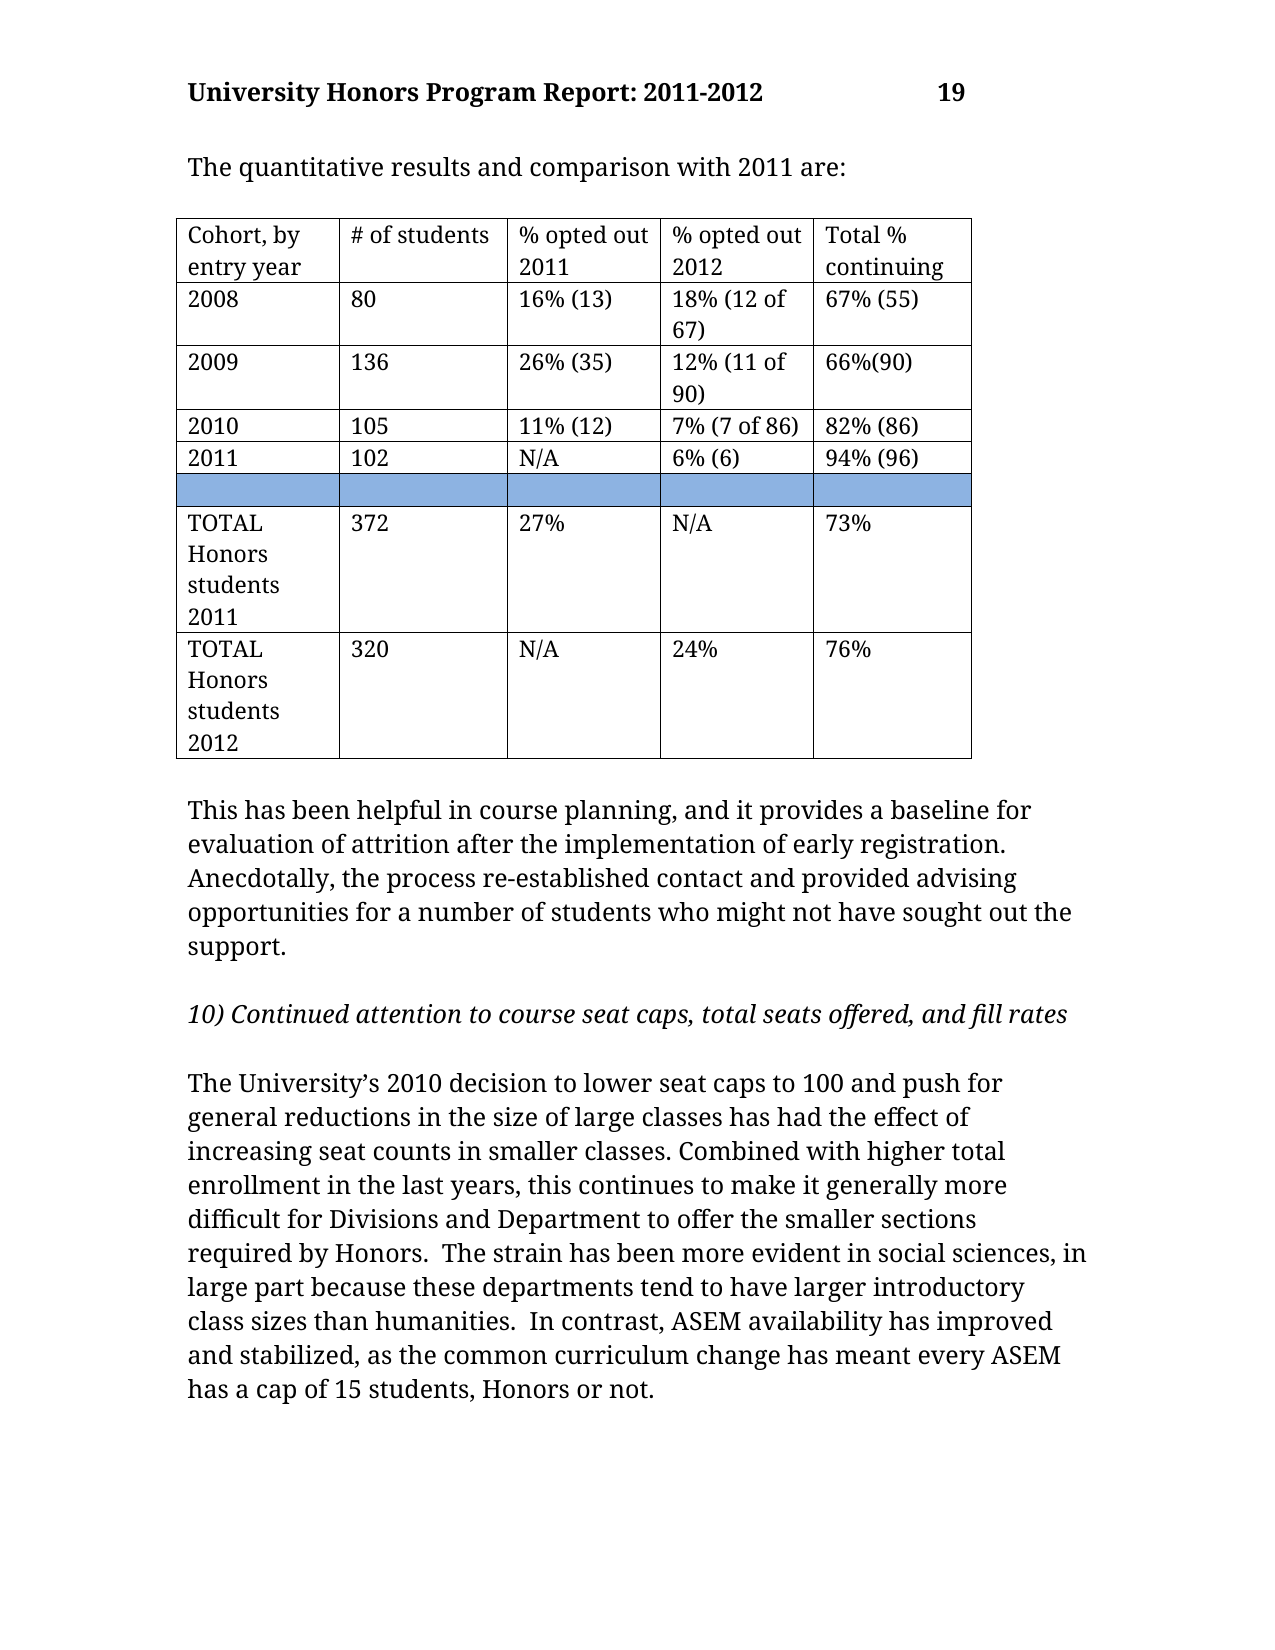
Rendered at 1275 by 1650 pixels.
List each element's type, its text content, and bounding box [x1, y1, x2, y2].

table_cell 26% (35) [508, 346, 660, 409]
table_header Cohort, by entry year [177, 219, 339, 282]
table_cell 73% [814, 507, 971, 632]
table_cell [508, 474, 660, 506]
table_cell 18% (12 of 67) [661, 283, 813, 345]
table_cell 2011 [177, 442, 339, 473]
table_cell 7% (7 of 86) [661, 410, 813, 441]
table_cell [814, 474, 971, 506]
text This has been helpful in course planning, and it provides a baseline for evaluation of attrition after the implementation of early registration. Anecdotally, the process re-established contact and provided advising opportunities for a number of students who might not have sought out the support. [187, 793, 1087, 963]
table_cell TOTAL Honors students 2011 [177, 507, 339, 632]
table_cell [177, 474, 339, 506]
table_cell 94% (96) [814, 442, 971, 473]
table_cell 320 [340, 633, 507, 758]
table_cell [661, 474, 813, 506]
table_header % opted out 2011 [508, 219, 660, 282]
table_cell 24% [661, 633, 813, 758]
table_cell N/A [508, 633, 660, 758]
table_cell 82% (86) [814, 410, 971, 441]
table_cell 12% (11 of 90) [661, 346, 813, 409]
table_cell 2008 [177, 283, 339, 345]
table_cell 372 [340, 507, 507, 632]
table_cell 76% [814, 633, 971, 758]
text The University’s 2010 decision to lower seat caps to 100 and push for general reductions in the size of large classes has had the effect of increasing seat counts in smaller classes. Combined with higher total enrollment in the last years, this continues to make it generally more difficult for Divisions and Department to offer the smaller sections required by Honors. The strain has been more evident in social sciences, in large part because these departments tend to have larger introductory class sizes than humanities. In contrast, ASEM availability has improved and stabilized, as the common curriculum change has meant every ASEM has a cap of 15 students, Honors or not. [187, 1065, 1087, 1406]
table_cell 80 [340, 283, 507, 345]
table_header # of students [340, 219, 507, 282]
table_cell 2010 [177, 410, 339, 441]
table_cell 67% (55) [814, 283, 971, 345]
table_cell [340, 474, 507, 506]
table_header Total % continuing [814, 219, 971, 282]
table_cell TOTAL Honors students 2012 [177, 633, 339, 758]
table_cell 136 [340, 346, 507, 409]
table_cell 105 [340, 410, 507, 441]
table_cell N/A [661, 507, 813, 632]
text The quantitative results and comparison with 2011 are: [187, 150, 1087, 184]
table_cell 27% [508, 507, 660, 632]
text 10) Continued attention to course seat caps, total seats offered, and fill rates [187, 997, 1087, 1031]
table_cell 11% (12) [508, 410, 660, 441]
table_cell 6% (6) [661, 442, 813, 473]
table_cell N/A [508, 442, 660, 473]
table_header % opted out 2012 [661, 219, 813, 282]
table_cell 66%(90) [814, 346, 971, 409]
table_cell 16% (13) [508, 283, 660, 345]
table_cell 2009 [177, 346, 339, 409]
table_cell 102 [340, 442, 507, 473]
